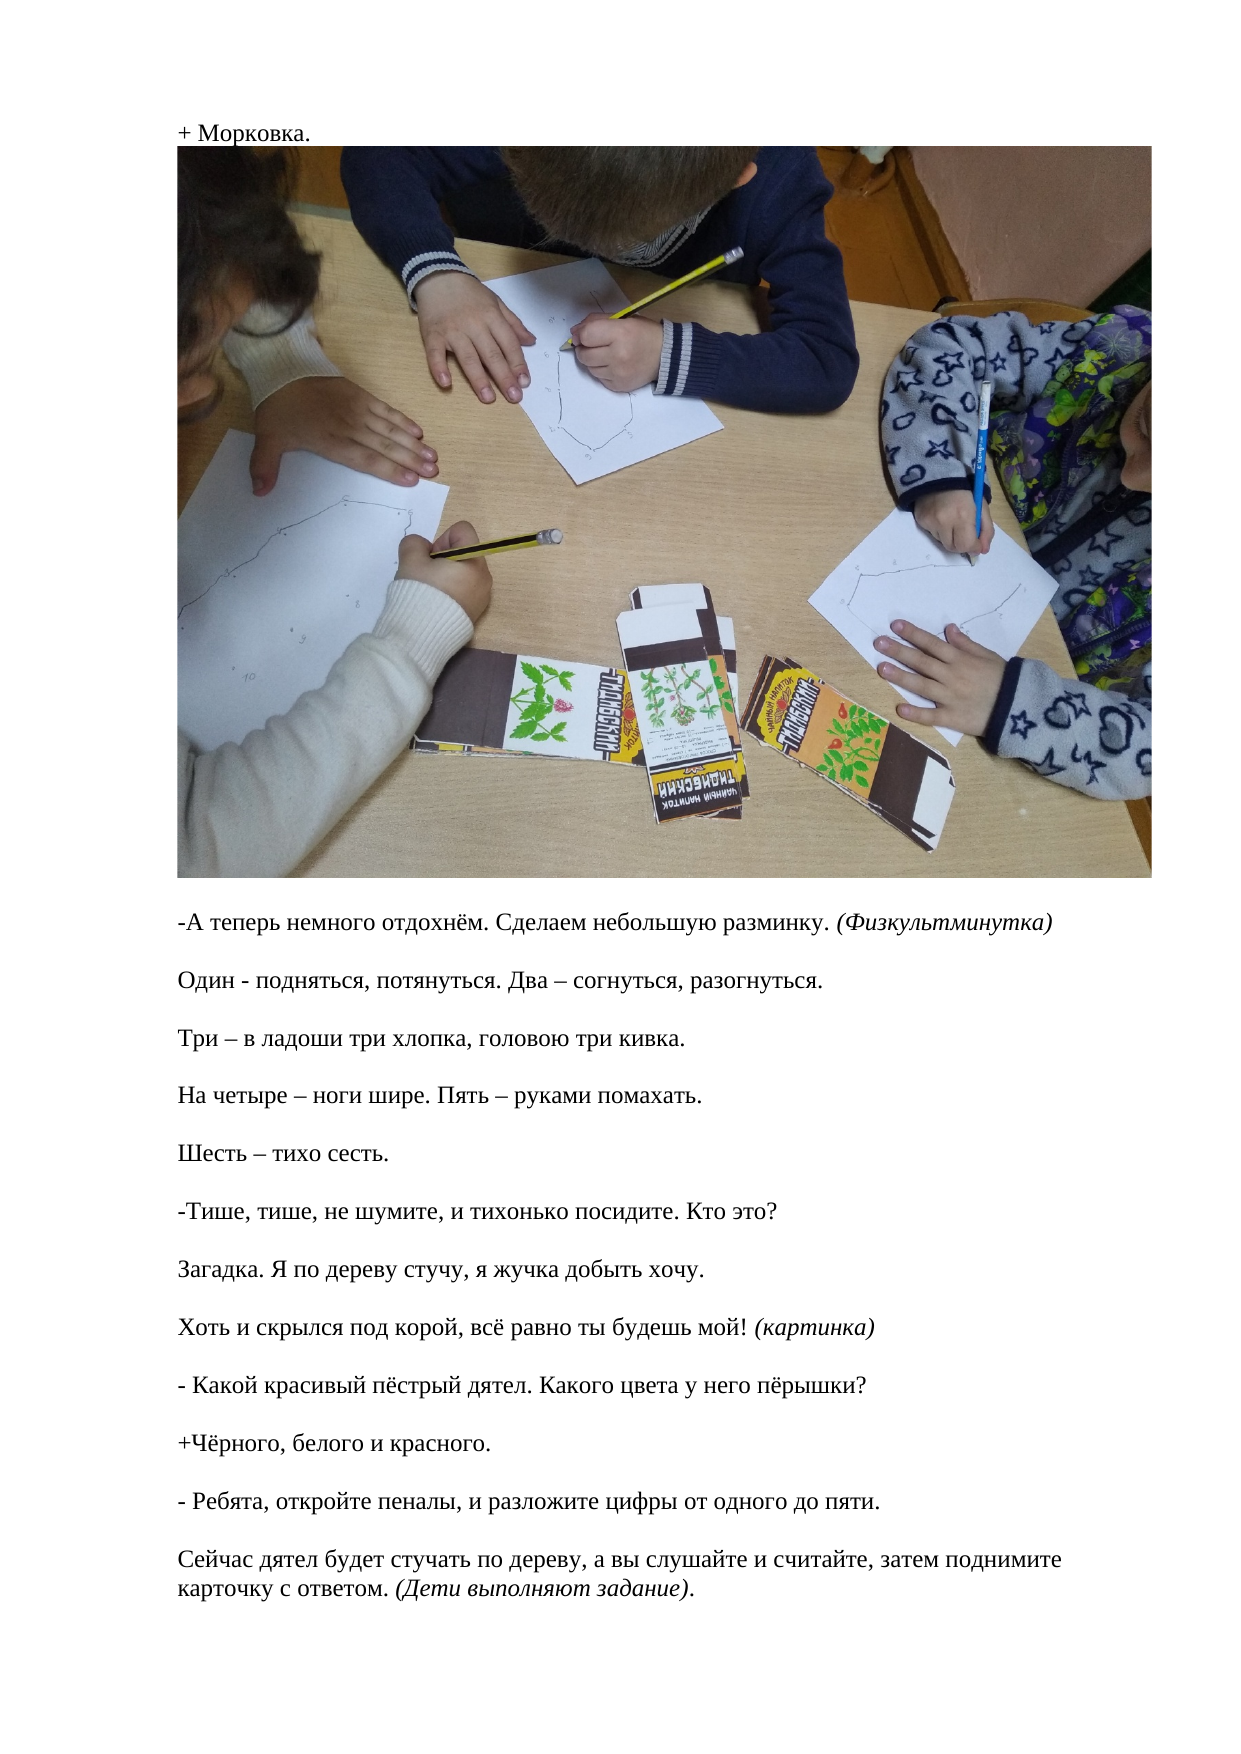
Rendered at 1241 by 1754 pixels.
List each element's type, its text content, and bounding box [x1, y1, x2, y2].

picture [177, 146, 1152, 878]
text Один - подняться, потянуться. Два – согнуться, разогнуться. [177, 965, 1152, 993]
text Сейчас дятел будет стучать по дереву, а вы слушайте и считайте, затем поднимите карточку с ответом. (Дети выполняют задание). [177, 1544, 1152, 1601]
text -Тише, тише, не шумите, и тихонько посидите. Кто это? [177, 1196, 1152, 1225]
text Загадка. Я по дереву стучу, я жучка добыть хочу. [177, 1254, 1152, 1283]
text -А теперь немного отдохнём. Сделаем небольшую разминку. (Физкультминутка) [177, 907, 1152, 936]
text + Морковка. [177, 118, 1152, 146]
text - Ребята, откройте пеналы, и разложите цифры от одного до пяти. [177, 1486, 1152, 1515]
text На четыре – ноги шире. Пять – руками помахать. [177, 1081, 1152, 1109]
text Хоть и скрылся под корой, всё равно ты будешь мой! (картинка) [177, 1312, 1152, 1341]
text Шесть – тихо сесть. [177, 1138, 1152, 1167]
text Три – в ладоши три хлопка, головою три кивка. [177, 1023, 1152, 1051]
text +Чёрного, белого и красного. [177, 1428, 1152, 1457]
text - Какой красивый пёстрый дятел. Какого цвета у него пёрышки? [177, 1370, 1152, 1399]
